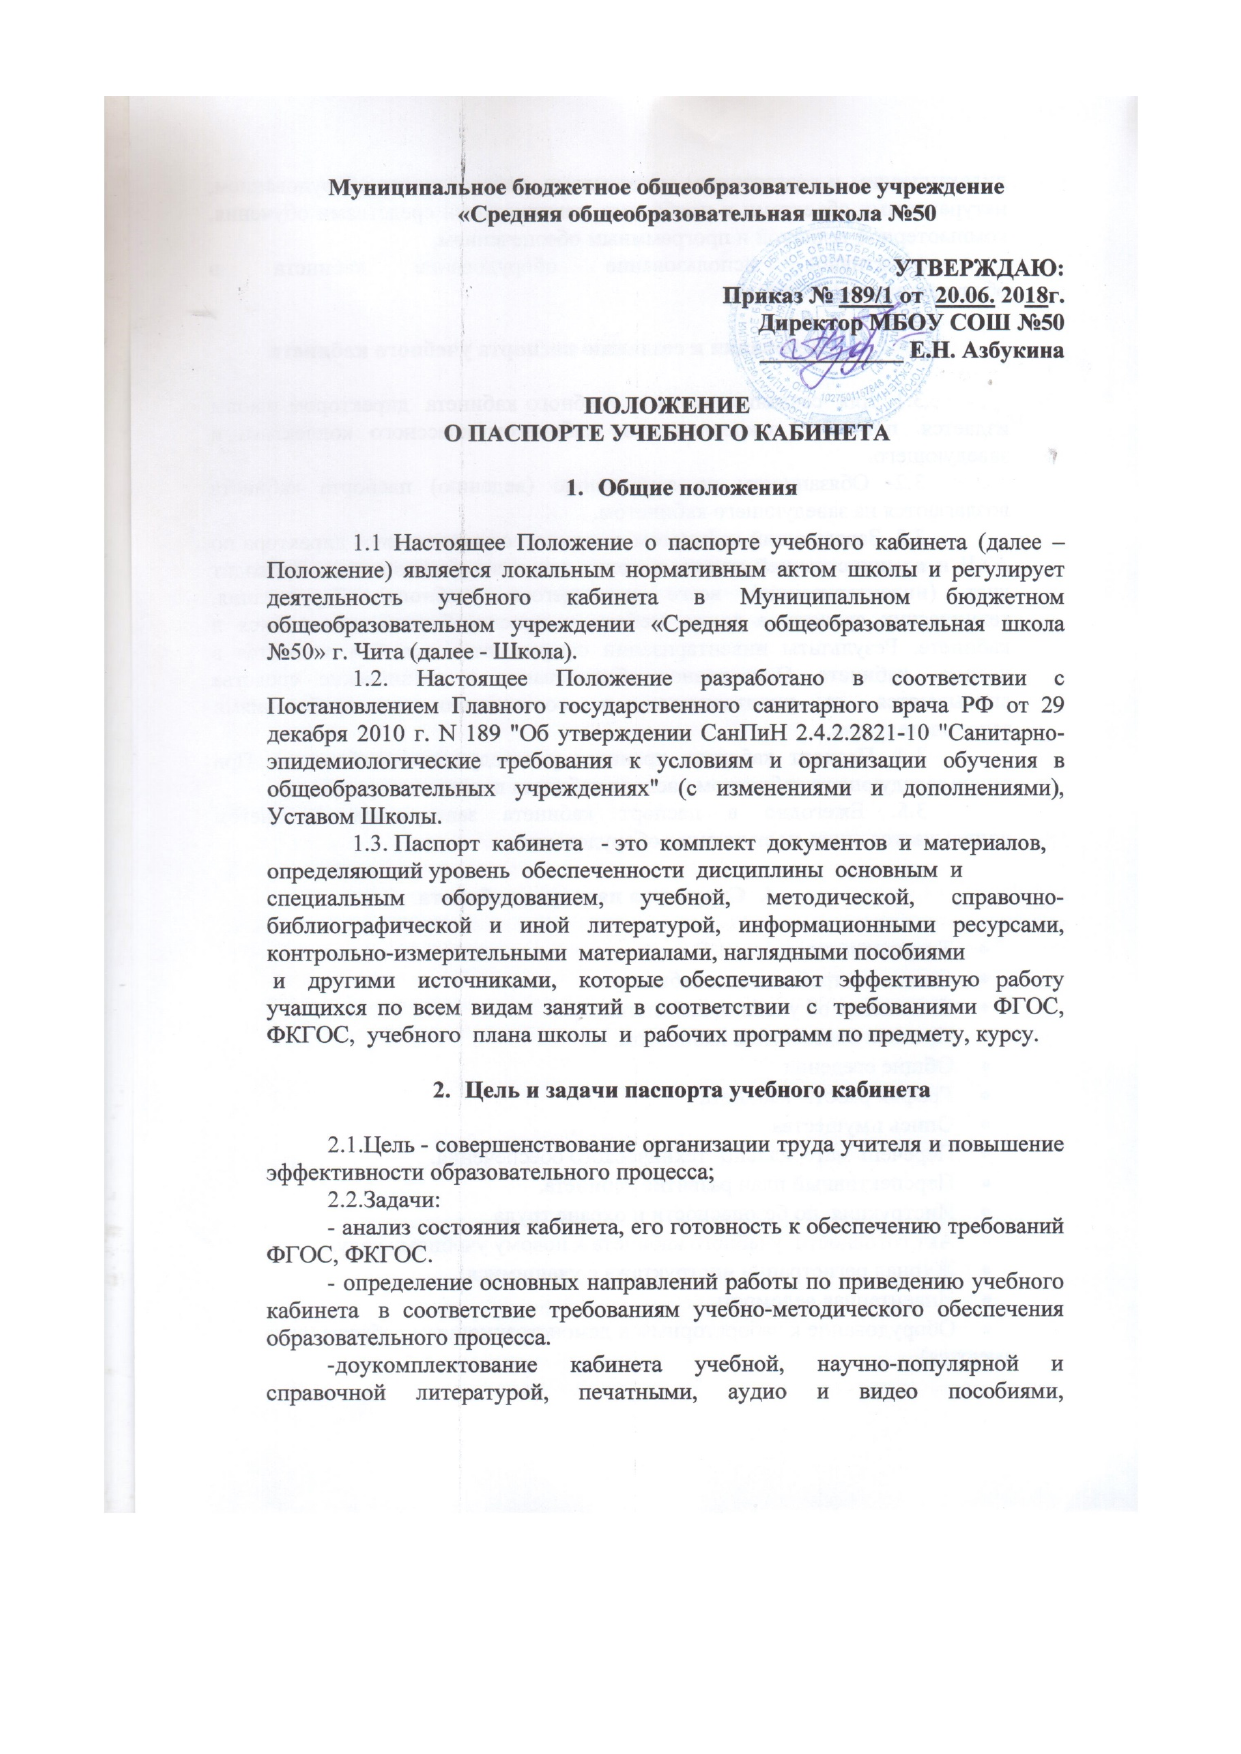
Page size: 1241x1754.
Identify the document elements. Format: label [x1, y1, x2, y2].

picture [97, 96, 1143, 1535]
